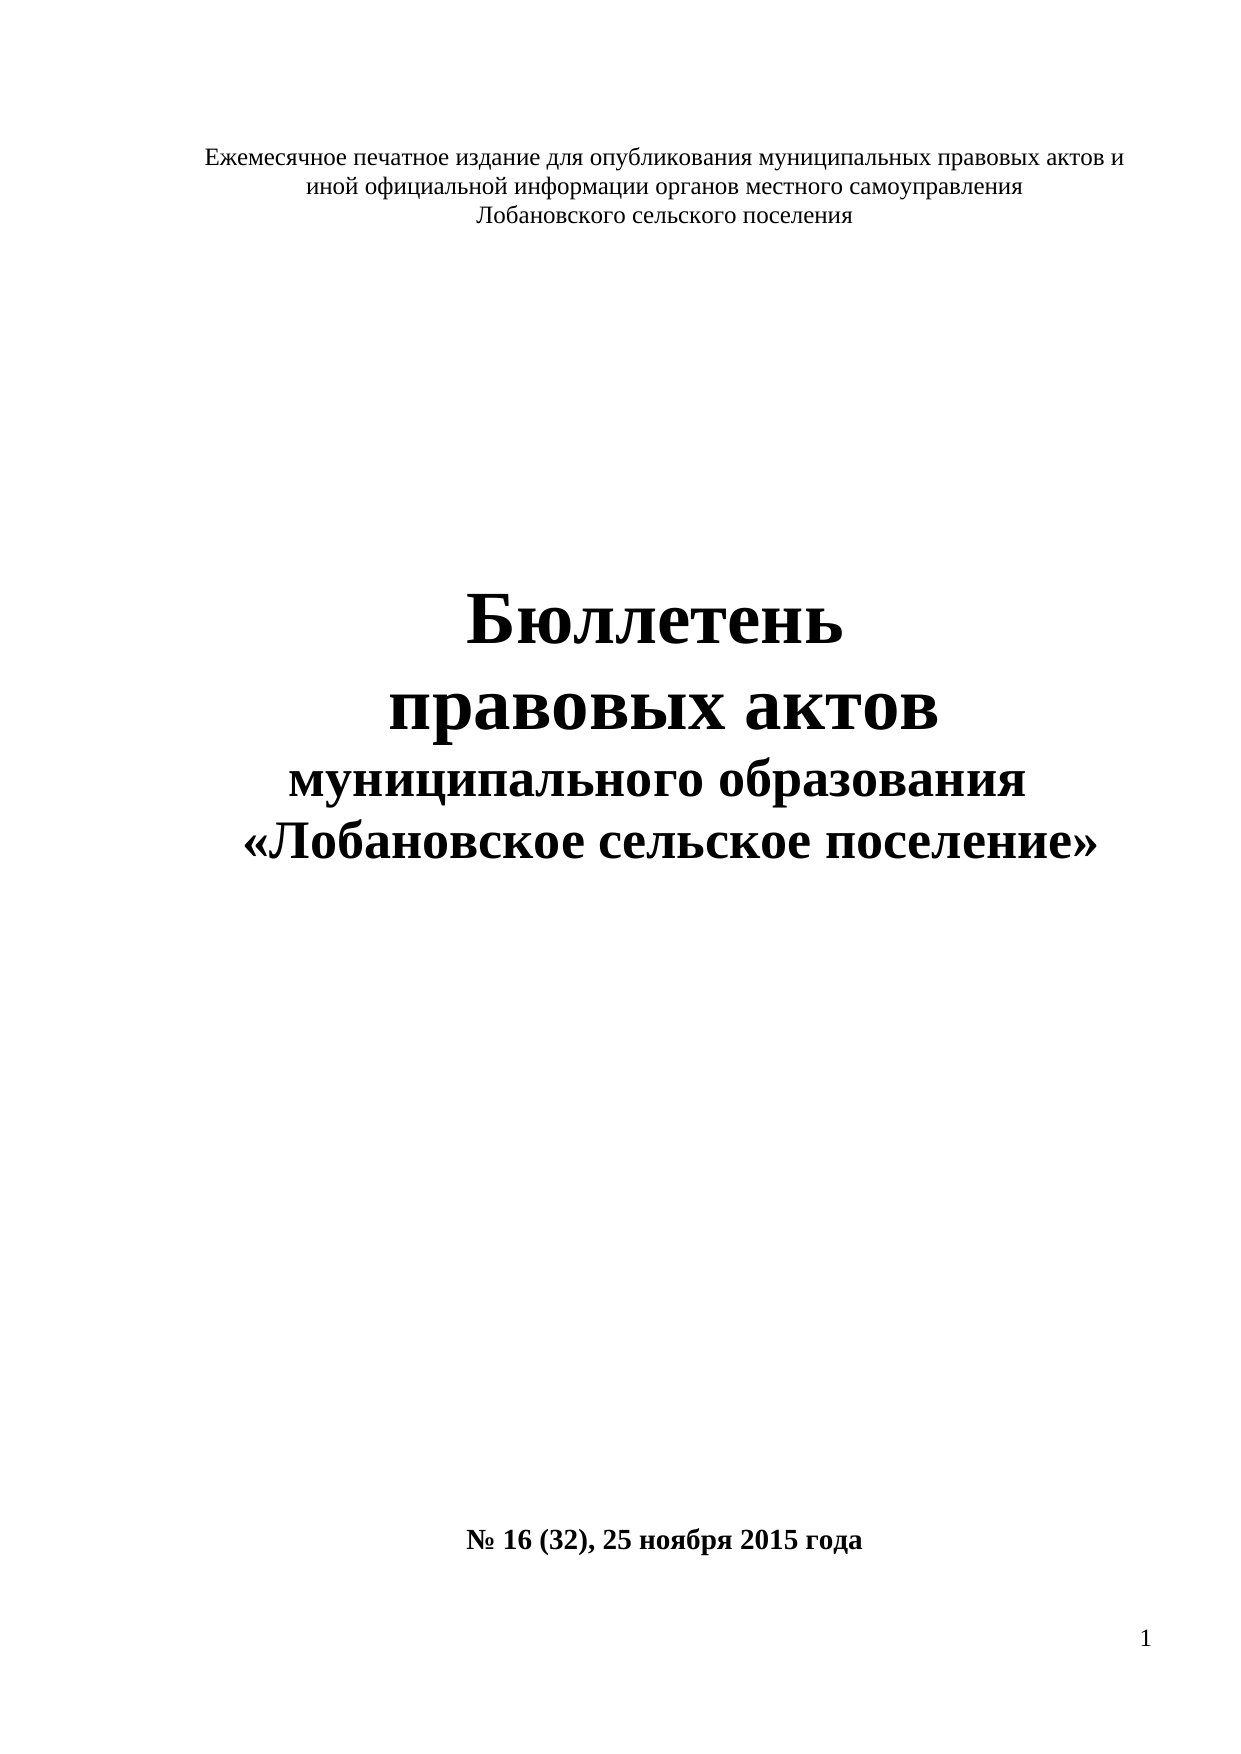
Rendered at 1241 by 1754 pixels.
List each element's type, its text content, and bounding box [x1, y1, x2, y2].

text муниципального образования «Лобановское сельское поселение» [177, 746, 1152, 871]
text иной официальной информации органов местного самоуправления [177, 171, 1152, 200]
text № 16 (32), 25 ноября 2015 года [177, 1522, 1152, 1556]
text Бюллетень правовых актов [177, 573, 1152, 746]
text Лобановского сельского поселения [177, 200, 1152, 228]
text Ежемесячное печатное издание для опубликования муниципальных правовых актов и [177, 142, 1152, 171]
